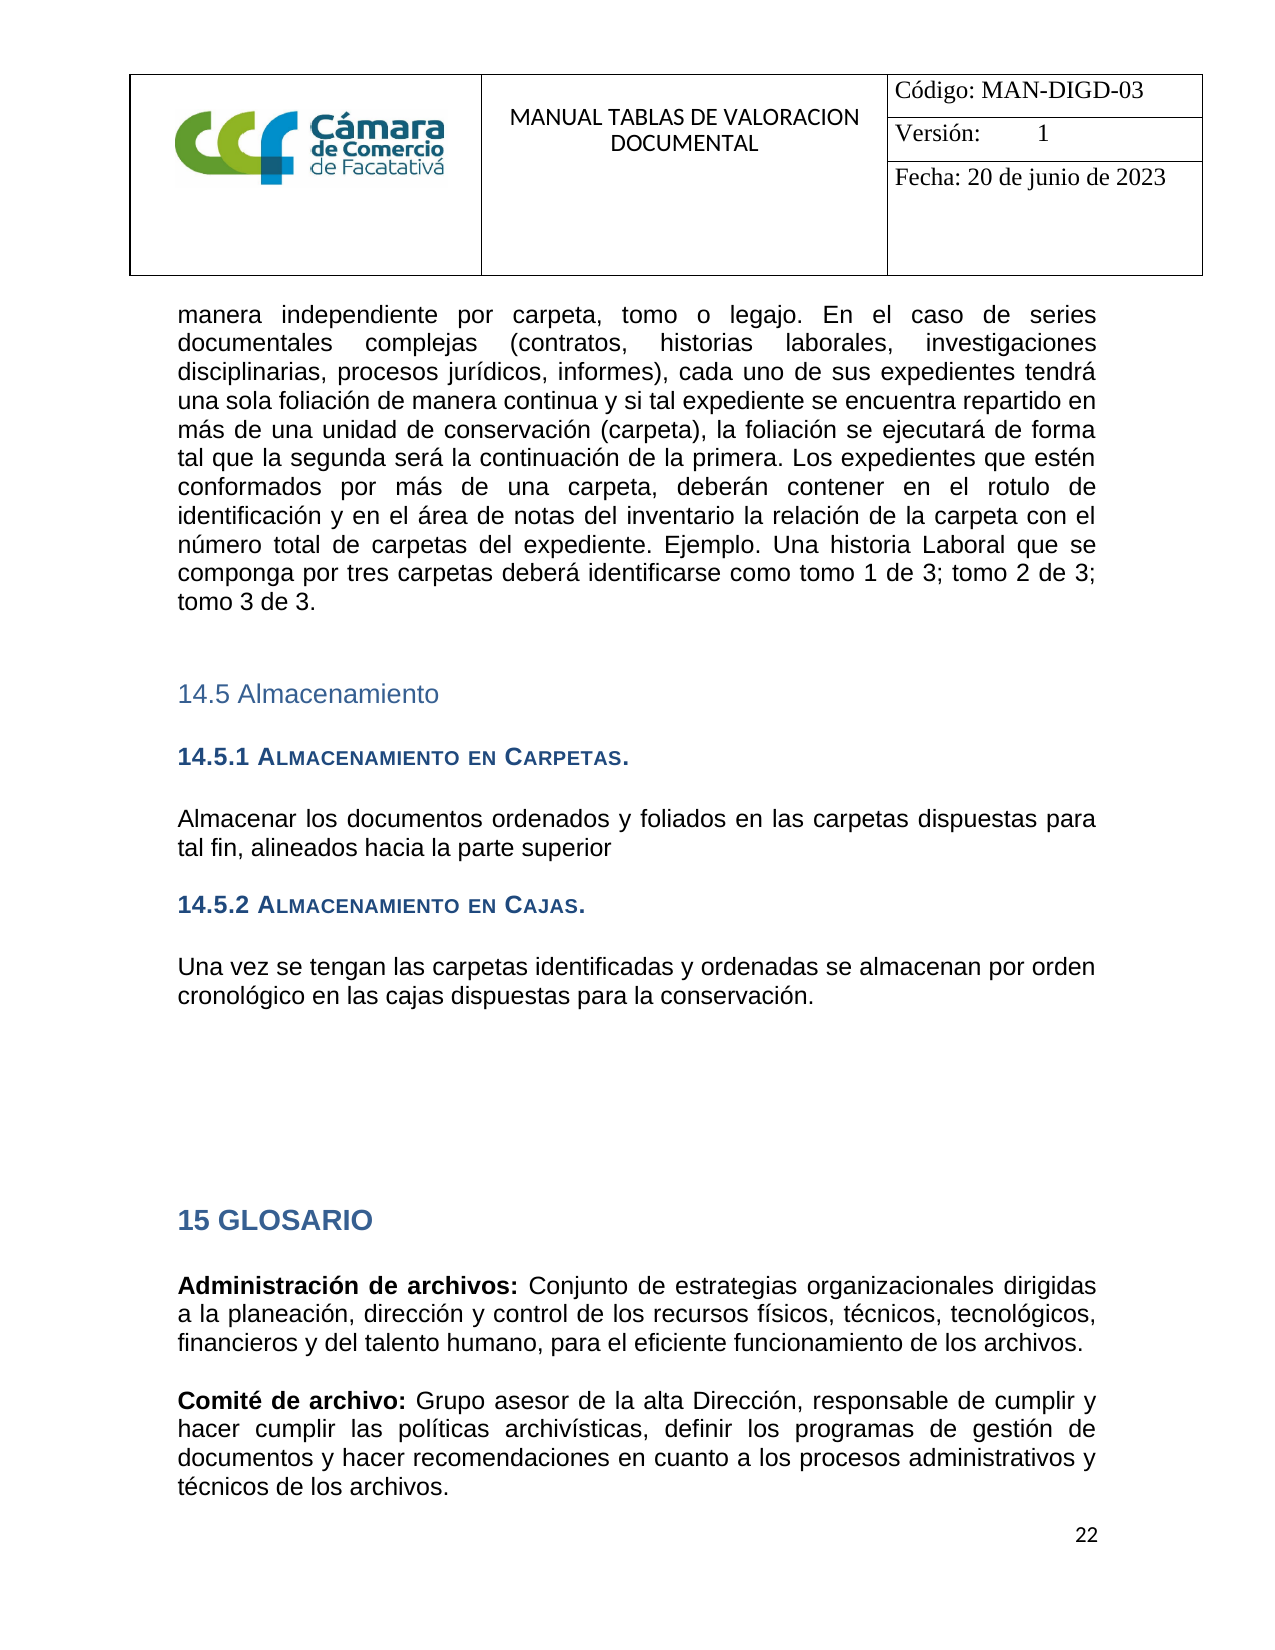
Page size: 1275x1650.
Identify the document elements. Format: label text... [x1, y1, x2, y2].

text Almacenar los documentos ordenados y foliados en las carpetas dispuestas para tal fin, alineados hacia la parte superior [177, 804, 1098, 862]
subtitle 15 GLOSARIO [177, 1203, 1098, 1237]
text Administración de archivos: Conjunto de estrategias organizacionales dirigidas a la planeación, dirección y control de los recursos físicos, técnicos, tecnológicos, financieros y del talento humano, para el eficiente funcionamiento de los archivos. [177, 1271, 1098, 1357]
subtitle 14.5.2 Almacenamiento en Cajas. [177, 890, 1098, 919]
text Comité de archivo: Grupo asesor de la alta Dirección, responsable de cumplir y hacer cumplir las políticas archivísticas, definir los programas de gestión de documentos y hacer recomendaciones en cuanto a los procesos administrativos y técnicos de los archivos. [177, 1386, 1098, 1501]
picture [175, 109, 449, 188]
subtitle 14.5.1 Almacenamiento en Carpetas. [177, 742, 1098, 771]
text Una vez se tengan las carpetas identificadas y ordenadas se almacenan por orden cronológico en las cajas dispuestas para la conservación. [177, 952, 1098, 1009]
subtitle 14.5 Almacenamiento [177, 678, 1098, 709]
